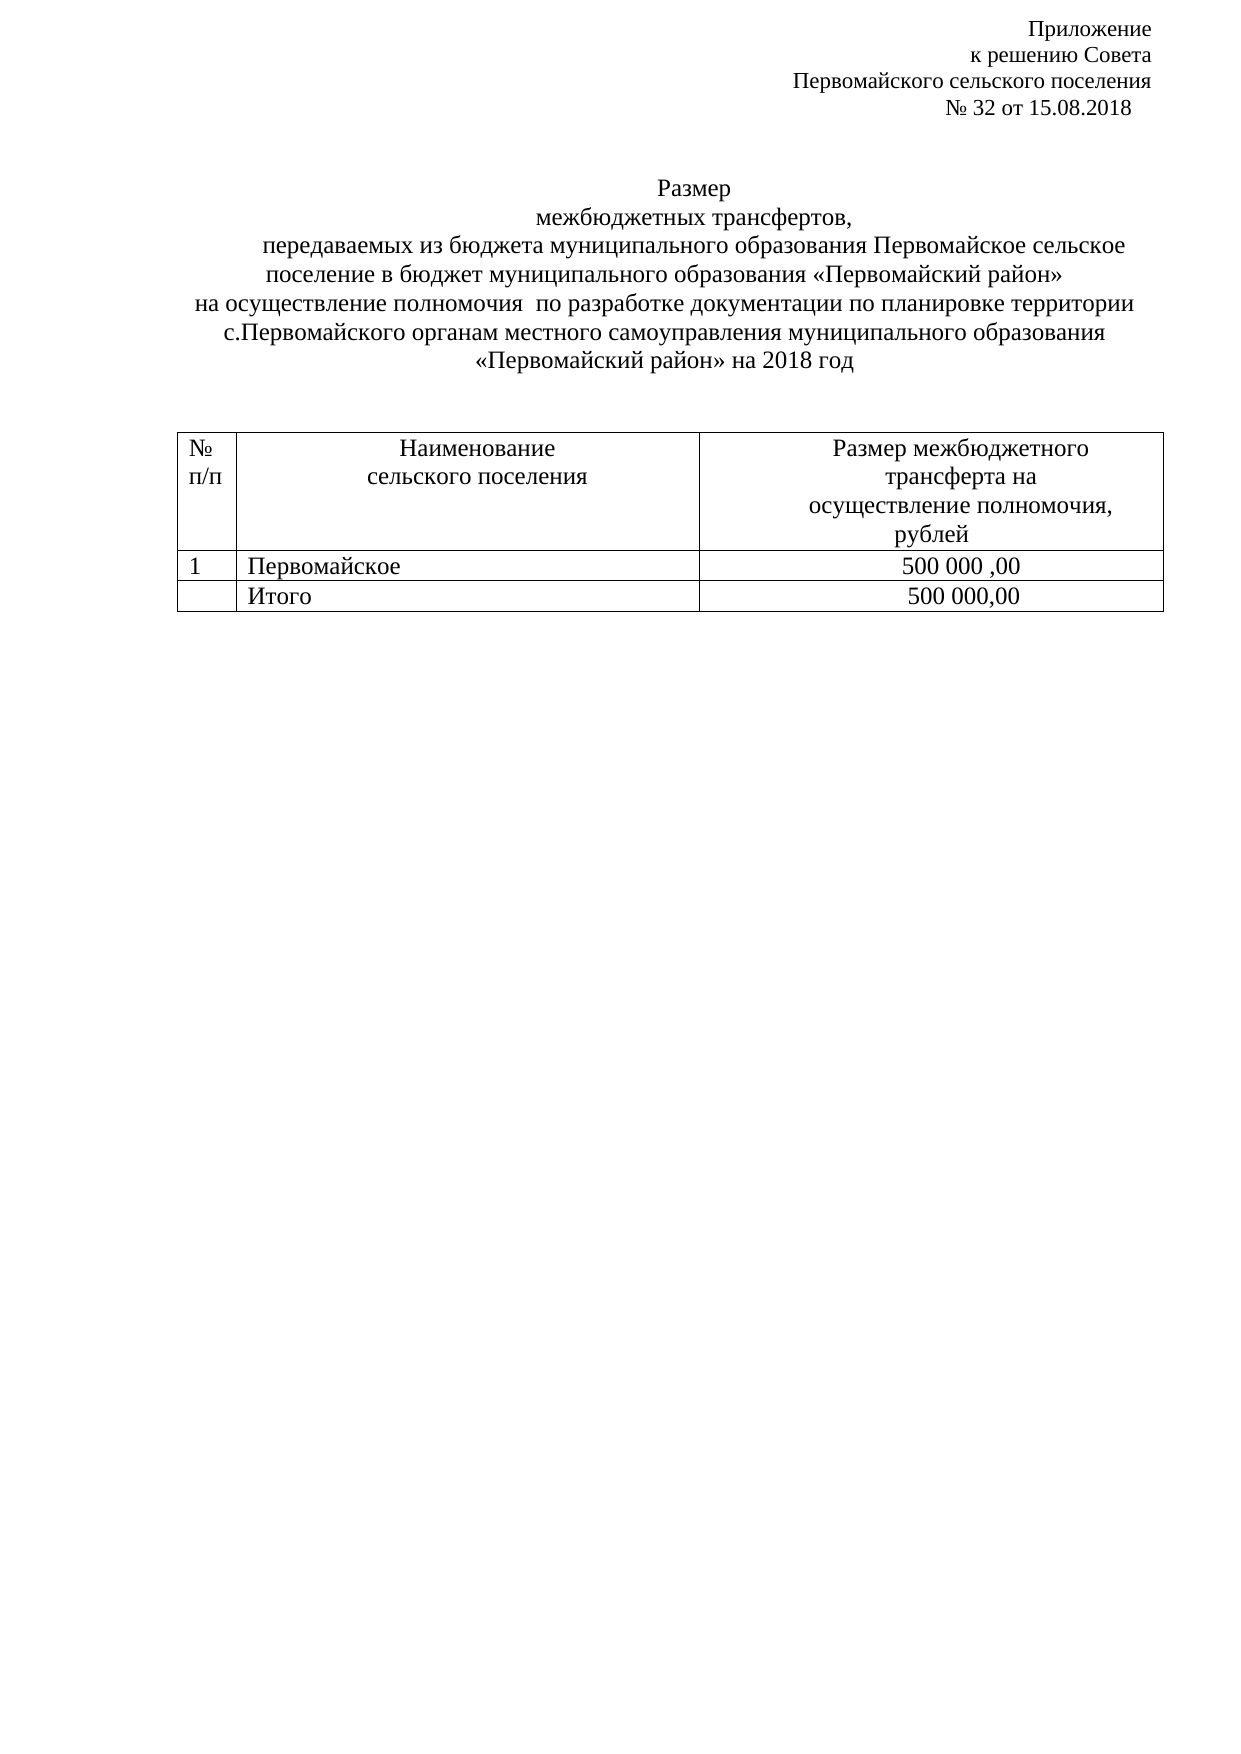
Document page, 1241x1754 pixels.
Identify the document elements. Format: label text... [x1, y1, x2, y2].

text Размер [177, 173, 1152, 202]
table_cell 1 [178, 551, 236, 580]
table_cell Первомайское [237, 551, 699, 580]
table_header Размер межбюджетного трансферта на осуществление полномочия, рублей [700, 433, 1163, 550]
text Первомайского сельского поселения [177, 67, 1152, 94]
table_cell 500 000 ,00 [700, 551, 1163, 580]
text на осуществление полномочия по разработке документации по планировке территории с.Первомайского органам местного самоуправления муниципального образования «Первомайский район» на 2018 год [177, 288, 1152, 374]
table_header № п/п [178, 433, 236, 550]
text межбюджетных трансфертов, [177, 202, 1152, 230]
table_header Наименование сельского поселения [237, 433, 699, 550]
text № 32 от 15.08.2018 [177, 94, 1152, 120]
table_cell [178, 581, 236, 611]
table_cell 500 000,00 [700, 581, 1163, 611]
text передаваемых из бюджета муниципального образования Первомайское сельское поселение в бюджет муниципального образования «Первомайский район» [177, 230, 1152, 288]
table_cell Итого [237, 581, 699, 611]
text Приложение [177, 15, 1152, 41]
text к решению Совета [177, 41, 1152, 67]
